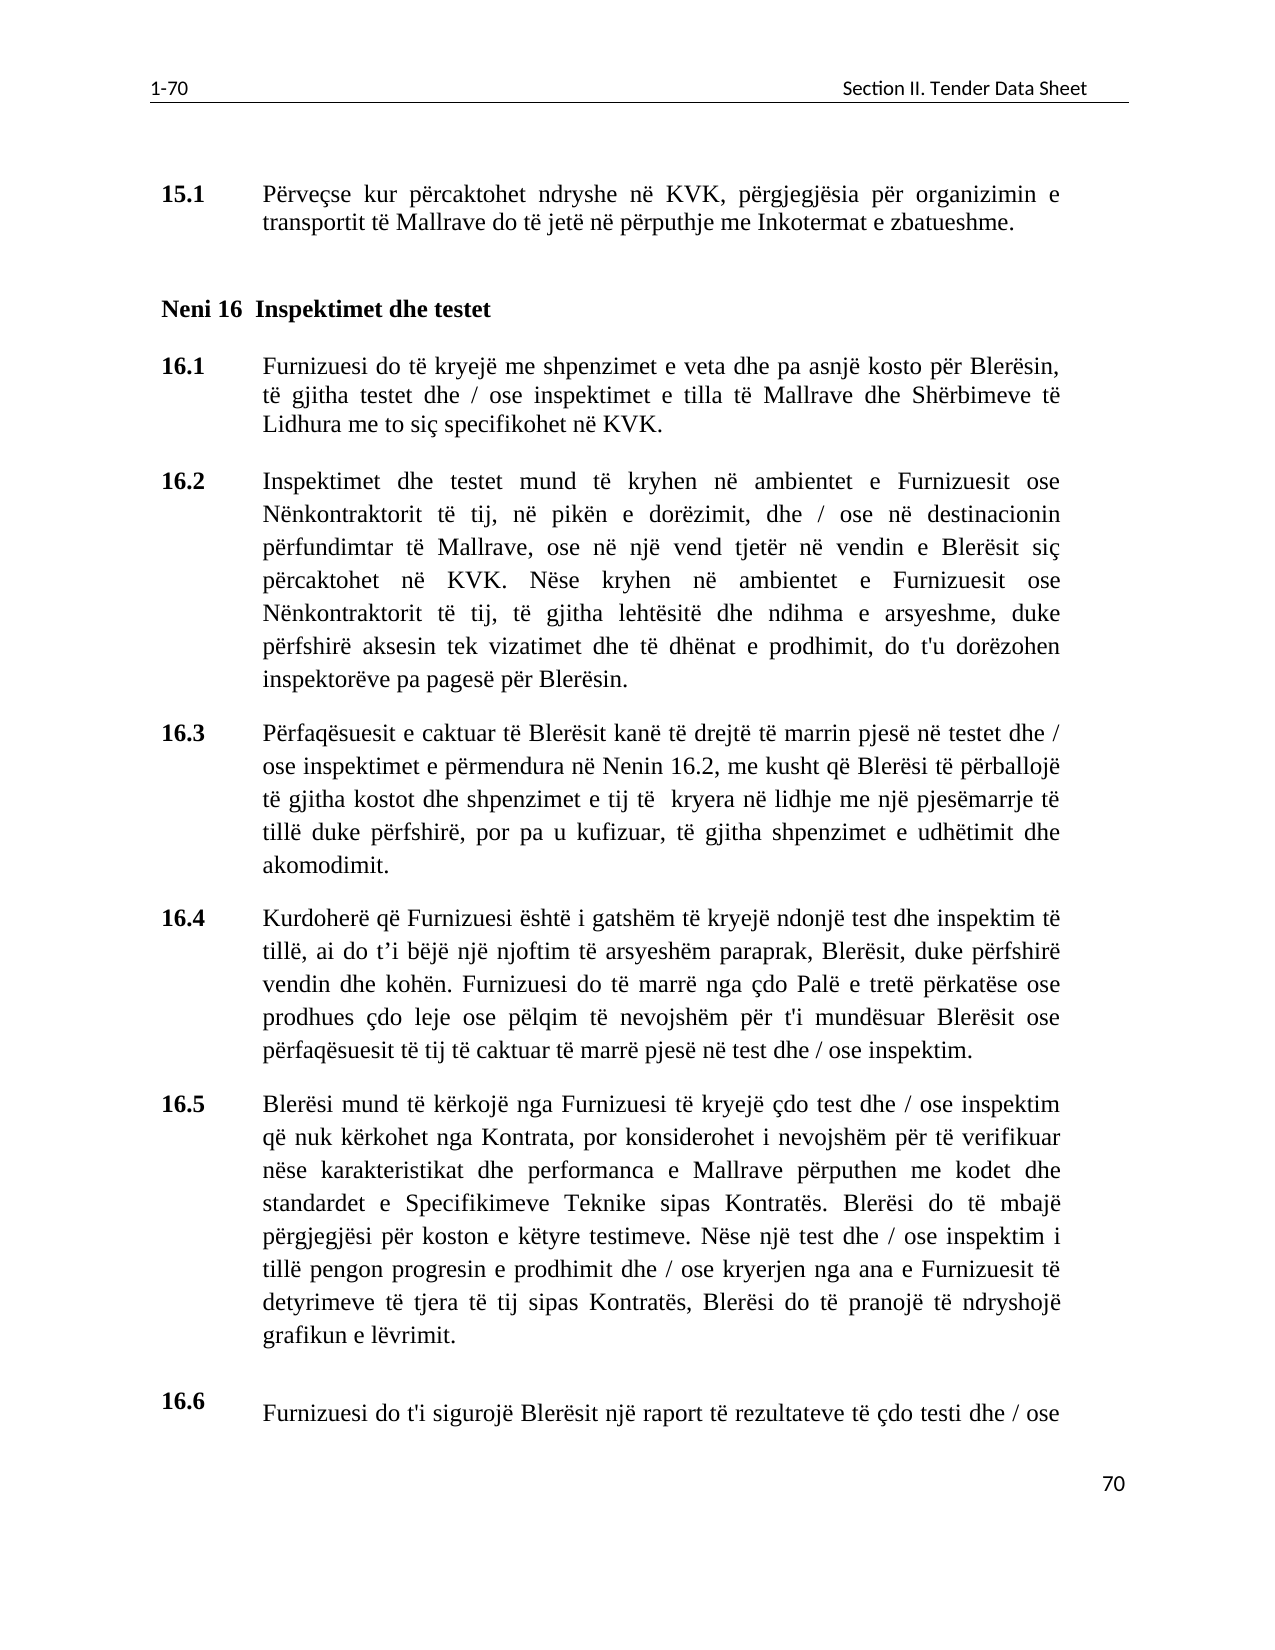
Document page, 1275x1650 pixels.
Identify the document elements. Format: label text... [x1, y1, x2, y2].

table_cell 16.6 [150, 1374, 251, 1431]
table_cell Kurdoherë që Furnizuesi është i gatshëm të kryejë ndonjë test dhe inspektim të tillë, ai do t’i bëjë një njoftim të arsyeshëm paraprak, Blerësit, duke përfshirë vendin dhe kohën. Furnizuesi do të marrë nga çdo Palë e tretë përkatëse ose prodhues çdo leje ose pëlqim të nevojshëm për t'i mundësuar Blerësit ose përfaqësuesit të tij të caktuar të marrë pjesë në test dhe / ose inspektim. [251, 903, 1072, 1089]
table_cell Blerësi mund të kërkojë nga Furnizuesi të kryejë çdo test dhe / ose inspektim që nuk kërkohet nga Kontrata, por konsiderohet i nevojshëm për të verifikuar nëse karakteristikat dhe performanca e Mallrave përputhen me kodet dhe standardet e Specifikimeve Teknike sipas Kontratës. Blerësi do të mbajë përgjegjësi për koston e këtyre testimeve. Nëse një test dhe / ose inspektim i tillë pengon progresin e prodhimit dhe / ose kryerjen nga ana e Furnizuesit të detyrimeve të tjera të tij sipas Kontratës, Blerësi do të pranojë të ndryshojë grafikun e lëvrimit. [251, 1089, 1072, 1373]
table_cell 16.5 [150, 1089, 251, 1373]
table_cell 16.3 [150, 718, 251, 903]
table_cell Përveçse kur përcaktohet ndryshe në KVK, përgjegjësia për organizimin e transportit të Mallrave do të jetë në përputhje me Inkotermat e zbatueshme. [251, 150, 1072, 265]
table_cell Furnizuesi do të kryejë me shpenzimet e veta dhe pa asnjë kosto për Blerësin, të gjitha testet dhe / ose inspektimet e tilla të Mallrave dhe Shërbimeve të Lidhura me to siç specifikohet në KVK. [251, 351, 1072, 466]
table_cell 16.2 [150, 466, 251, 718]
table_cell Neni 16 Inspektimet dhe testet [150, 265, 1072, 351]
table_cell 16.1 [150, 351, 251, 466]
table_cell Inspektimet dhe testet mund të kryhen në ambientet e Furnizuesit ose Nënkontraktorit të tij, në pikën e dorëzimit, dhe / ose në destinacionin përfundimtar të Mallrave, ose në një vend tjetër në vendin e Blerësit siç përcaktohet në KVK. Nëse kryhen në ambientet e Furnizuesit ose Nënkontraktorit të tij, të gjitha lehtësitë dhe ndihma e arsyeshme, duke përfshirë aksesin tek vizatimet dhe të dhënat e prodhimit, do t'u dorëzohen inspektorëve pa pagesë për Blerësin. [251, 466, 1072, 718]
table_cell 16.4 [150, 903, 251, 1089]
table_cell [251, 1374, 1072, 1431]
table_cell Përfaqësuesit e caktuar të Blerësit kanë të drejtë të marrin pjesë në testet dhe / ose inspektimet e përmendura në Nenin 16.2, me kusht që Blerësi të përballojë të gjitha kostot dhe shpenzimet e tij të kryera në lidhje me një pjesëmarrje të tillë duke përfshirë, por pa u kufizuar, të gjitha shpenzimet e udhëtimit dhe akomodimit. [251, 718, 1072, 903]
table_cell 15.1 [150, 150, 251, 265]
